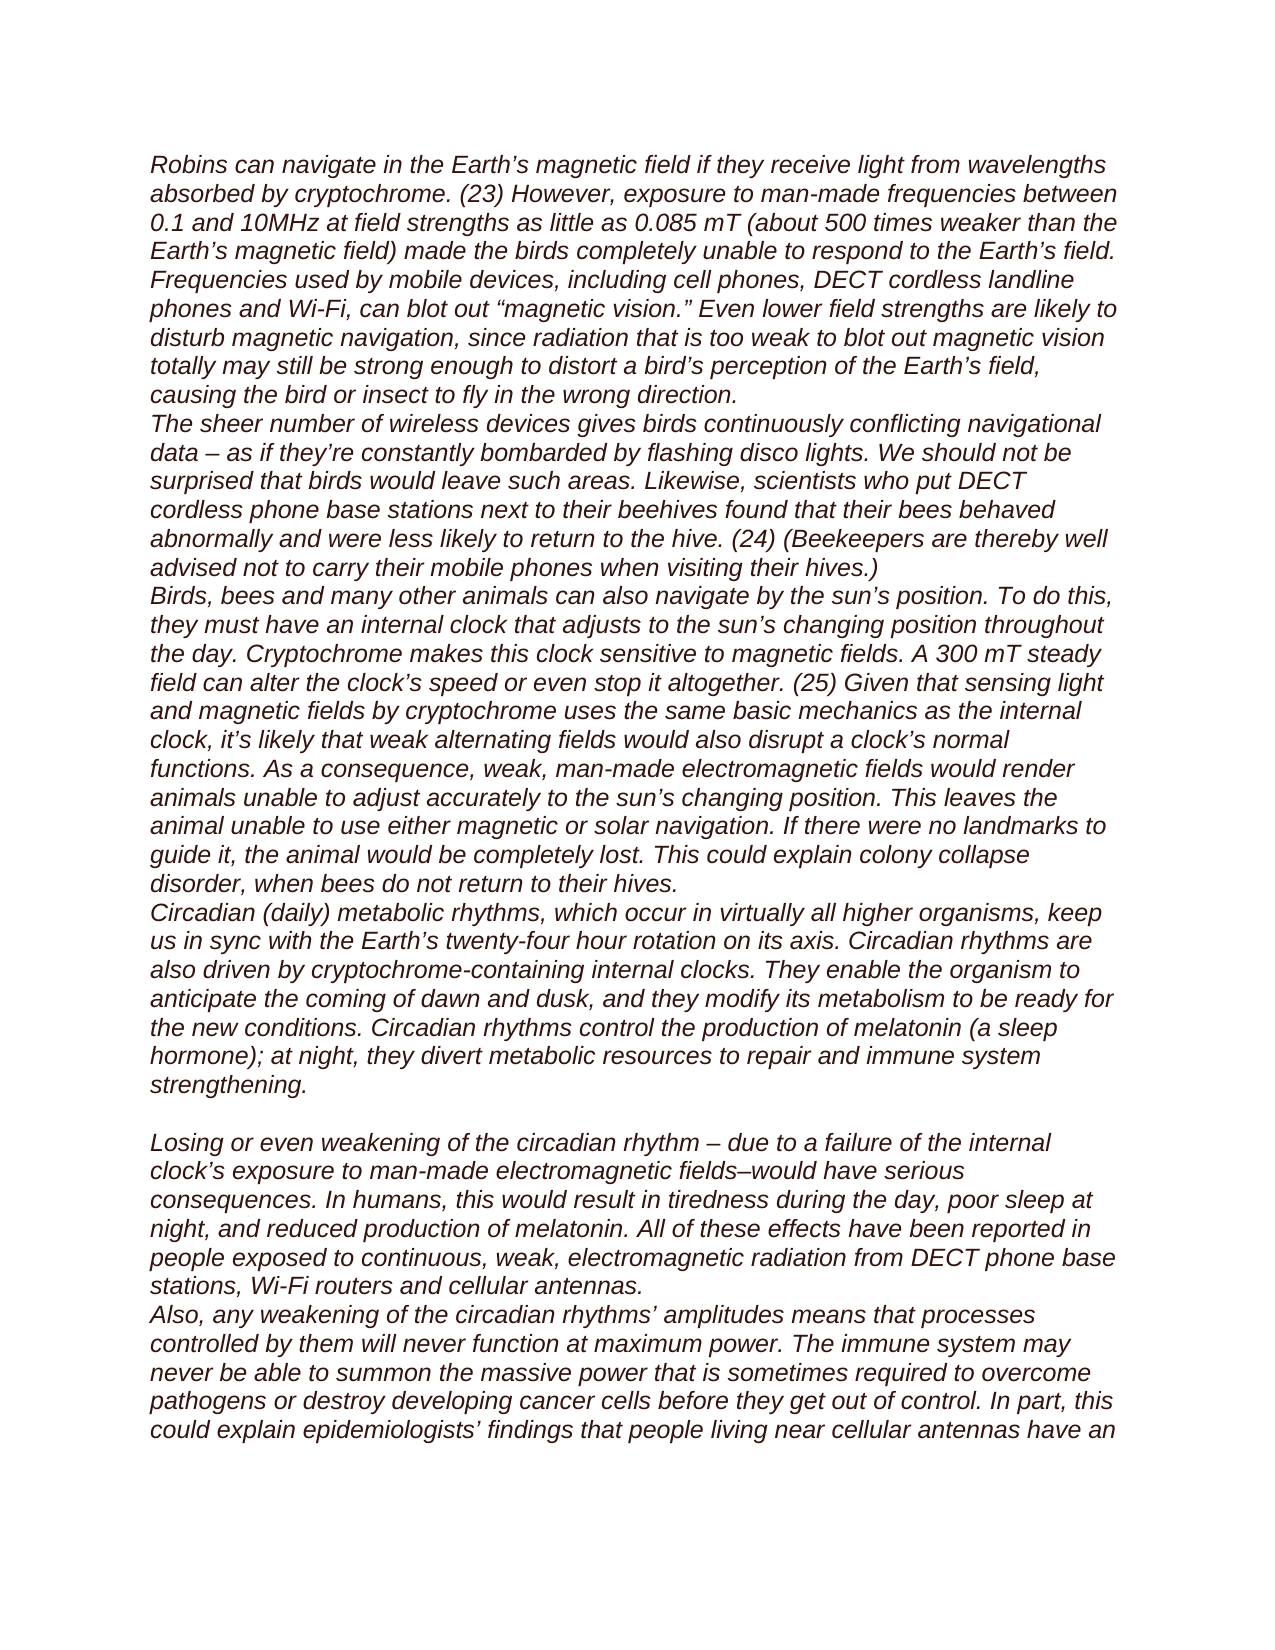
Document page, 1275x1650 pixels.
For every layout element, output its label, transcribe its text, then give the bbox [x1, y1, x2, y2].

text Robins can navigate in the Earth’s magnetic field if they receive light from wavelengths absorbed by cryptochrome. (23) However, exposure to man-made frequencies between 0.1 and 10MHz at field strengths as little as 0.085 mT (about 500 times weaker than the Earth’s magnetic field) made the birds completely unable to respond to the Earth’s field. [150, 150, 1125, 265]
text Birds, bees and many other animals can also navigate by the sun’s position. To do this, they must have an internal clock that adjusts to the sun’s changing position throughout the day. Cryptochrome makes this clock sensitive to magnetic fields. A 300 mT steady field can alter the clock’s speed or even stop it altogether. (25) Given that sensing light and magnetic fields by cryptochrome uses the same basic mechanics as the internal clock, it’s likely that weak alternating fields would also disrupt a clock’s normal functions. As a consequence, weak, man-made electromagnetic fields would render animals unable to adjust accurately to the sun’s changing position. This leaves the animal unable to use either magnetic or solar navigation. If there were no landmarks to guide it, the animal would be completely lost. This could explain colony collapse disorder, when bees do not return to their hives. [150, 581, 1125, 897]
text Circadian (daily) metabolic rhythms, which occur in virtually all higher organisms, keep us in sync with the Earth’s twenty-four hour rotation on its axis. Circadian rhythms are also driven by cryptochrome-containing internal clocks. They enable the organism to anticipate the coming of dawn and dusk, and they modify its metabolism to be ready for the new conditions. Circadian rhythms control the production of melatonin (a sleep hormone); at night, they divert metabolic resources to repair and immune system strengthening. Losing or even weakening of the circadian rhythm – due to a failure of the internal clock’s exposure to man-made electromagnetic fields–would have serious consequences. In humans, this would result in tiredness during the day, poor sleep at night, and reduced production of melatonin. All of these effects have been reported in people exposed to continuous, weak, electromagnetic radiation from DECT phone base stations, Wi-Fi routers and cellular antennas. [150, 897, 1125, 1300]
text Frequencies used by mobile devices, including cell phones, DECT cordless landline phones and Wi-Fi, can blot out “magnetic vision.” Even lower field strengths are likely to disturb magnetic navigation, since radiation that is too weak to blot out magnetic vision totally may still be strong enough to distort a bird’s perception of the Earth’s field, causing the bird or insect to fly in the wrong direction. [150, 265, 1125, 409]
text The sheer number of wireless devices gives birds continuously conflicting navigational data – as if they’re constantly bombarded by flashing disco lights. We should not be surprised that birds would leave such areas. Likewise, scientists who put DECT cordless phone base stations next to their beehives found that their bees behaved abnormally and were less likely to return to the hive. (24) (Beekeepers are thereby well advised not to carry their mobile phones when visiting their hives.) [150, 409, 1125, 581]
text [150, 1300, 1125, 1444]
